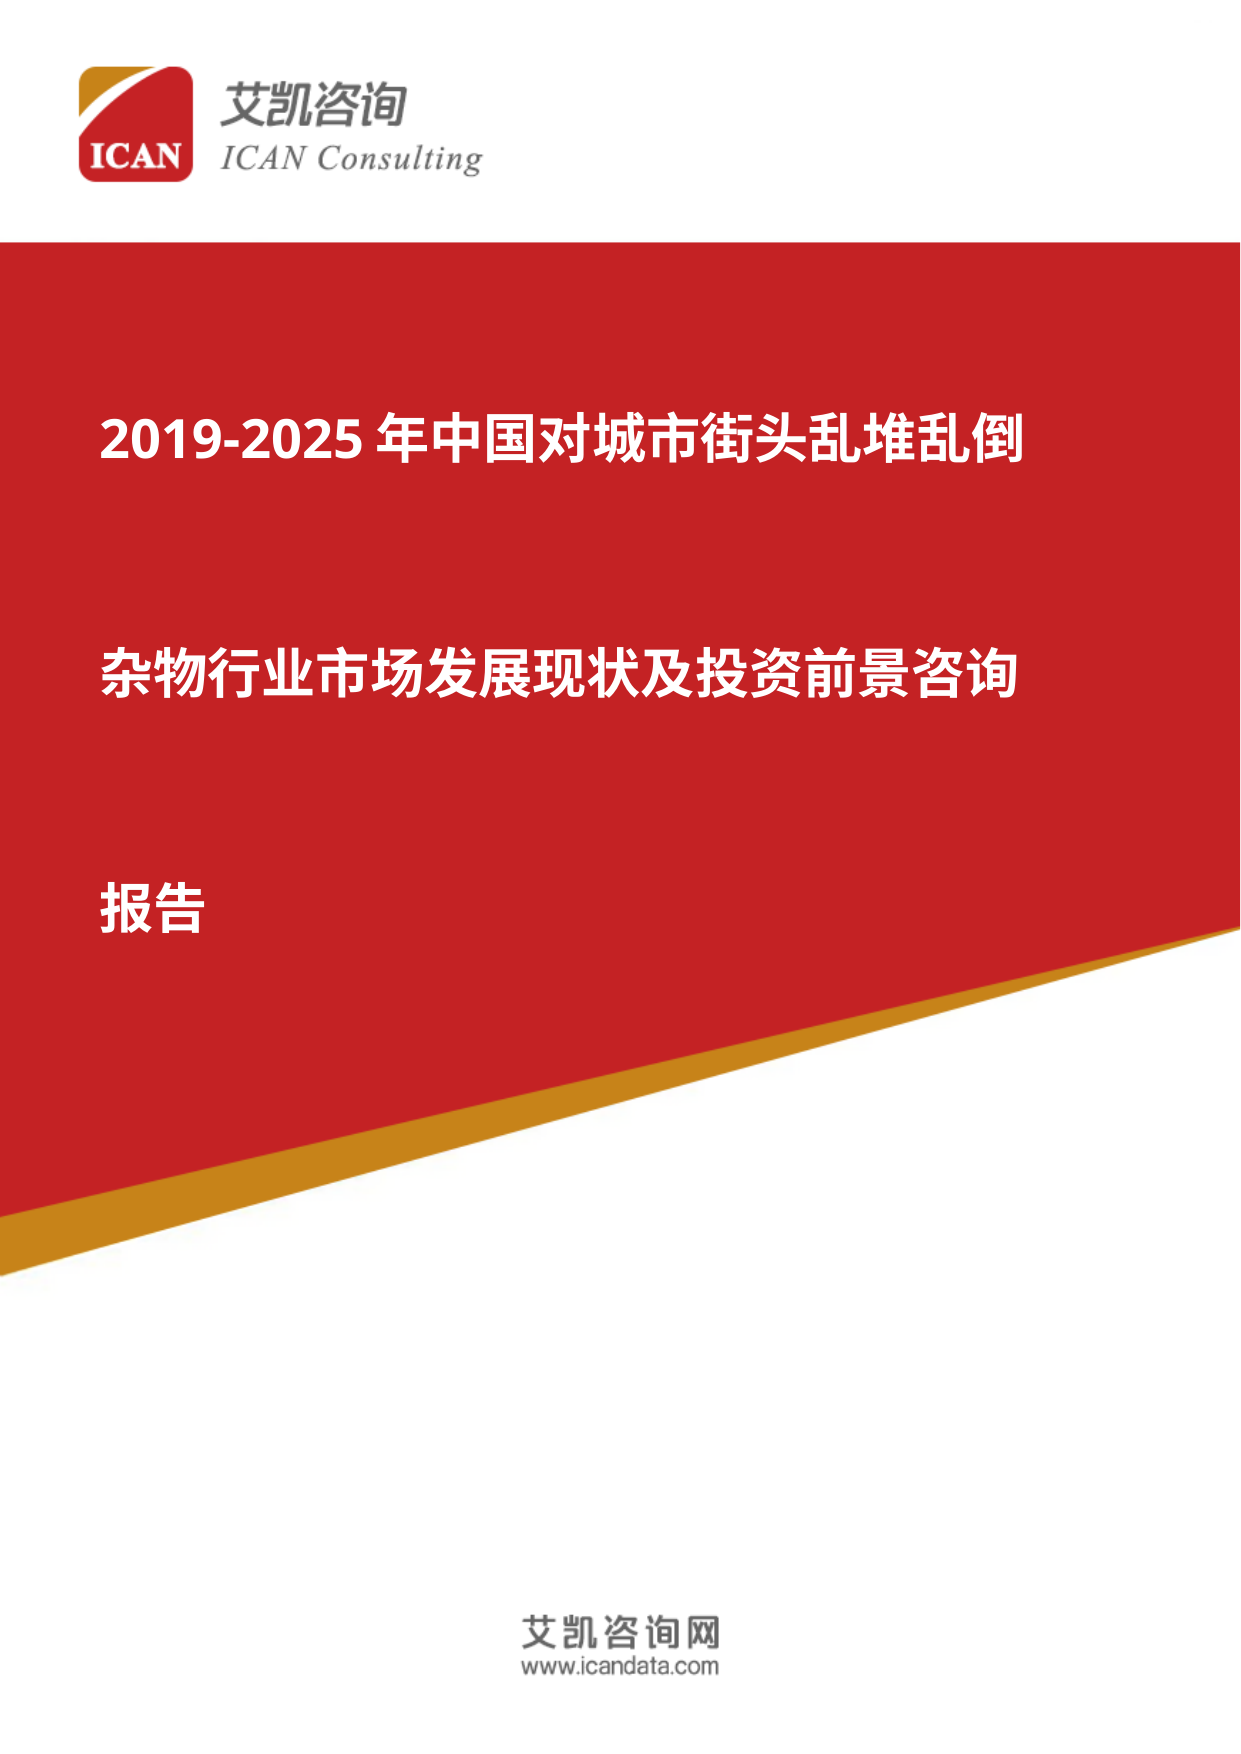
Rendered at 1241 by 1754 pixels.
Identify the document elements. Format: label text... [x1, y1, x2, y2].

subtitle 2019-2025年中国对城市街头乱堆乱倒杂物行业市场发展现状及投资前景咨询报告 [99, 386, 1053, 953]
picture [0, 5, 1241, 1754]
